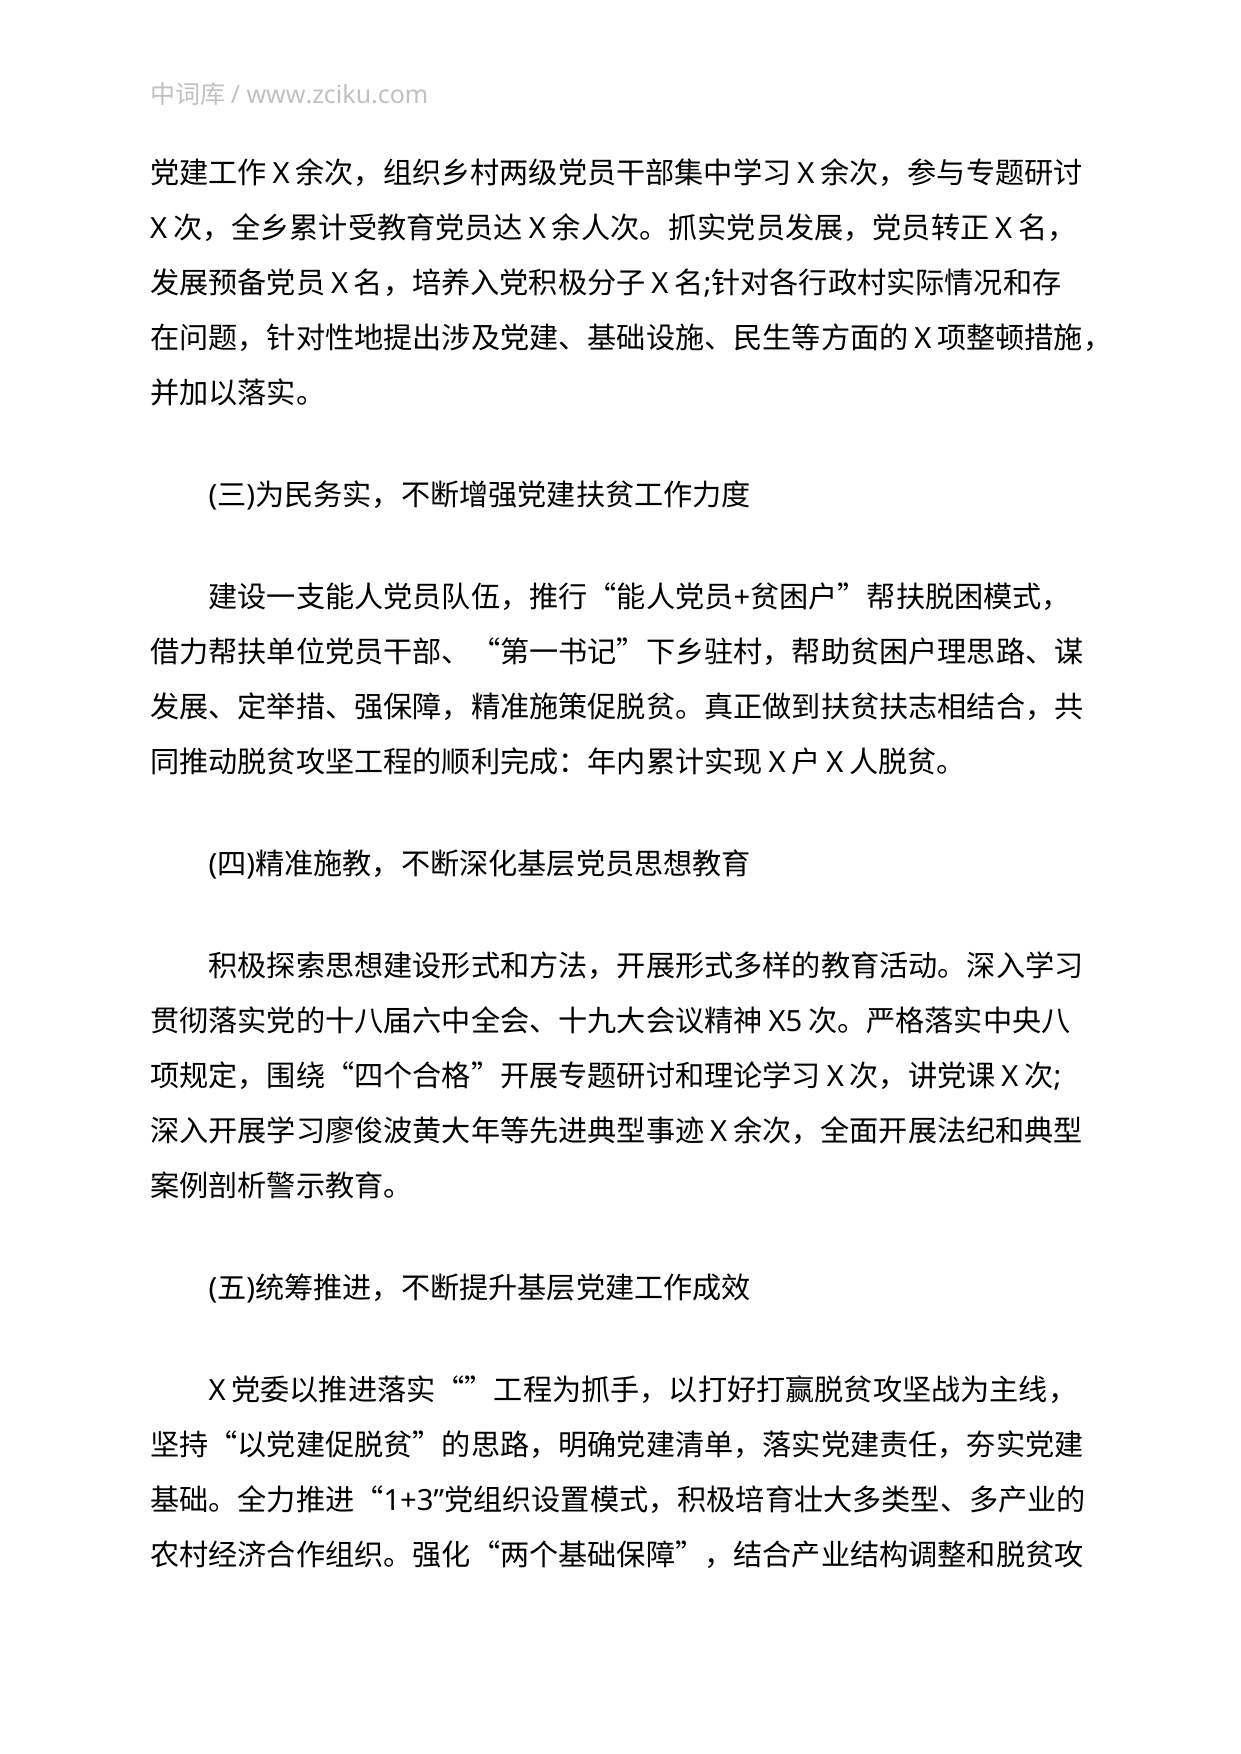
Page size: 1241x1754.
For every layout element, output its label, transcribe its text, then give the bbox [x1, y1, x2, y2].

text (五)统筹推进，不断提升基层党建工作成效 [150, 1264, 1090, 1307]
text 积极探索思想建设形式和方法，开展形式多样的教育活动。深入学习贯彻落实党的十八届六中全会、十九大会议精神X5次。严格落实中央八项规定，围绕“四个合格”开展专题研讨和理论学习X次，讲党课X次;深入开展学习廖俊波黄大年等先进典型事迹X余次，全面开展法纪和典型案例剖析警示教育。 [150, 942, 1090, 1205]
text 建设一支能人党员队伍，推行“能人党员+贫困户”帮扶脱困模式，借力帮扶单位党员干部、“第一书记”下乡驻村，帮助贫困户理思路、谋发展、定举措、强保障，精准施策促脱贫。真正做到扶贫扶志相结合，共同推动脱贫攻坚工程的顺利完成：年内累计实现X户X人脱贫。 [150, 574, 1090, 781]
text (三)为民务实，不断增强党建扶贫工作力度 [150, 472, 1090, 514]
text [150, 150, 1090, 412]
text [150, 1366, 1090, 1573]
text (四)精准施教，不断深化基层党员思想教育 [150, 841, 1090, 883]
